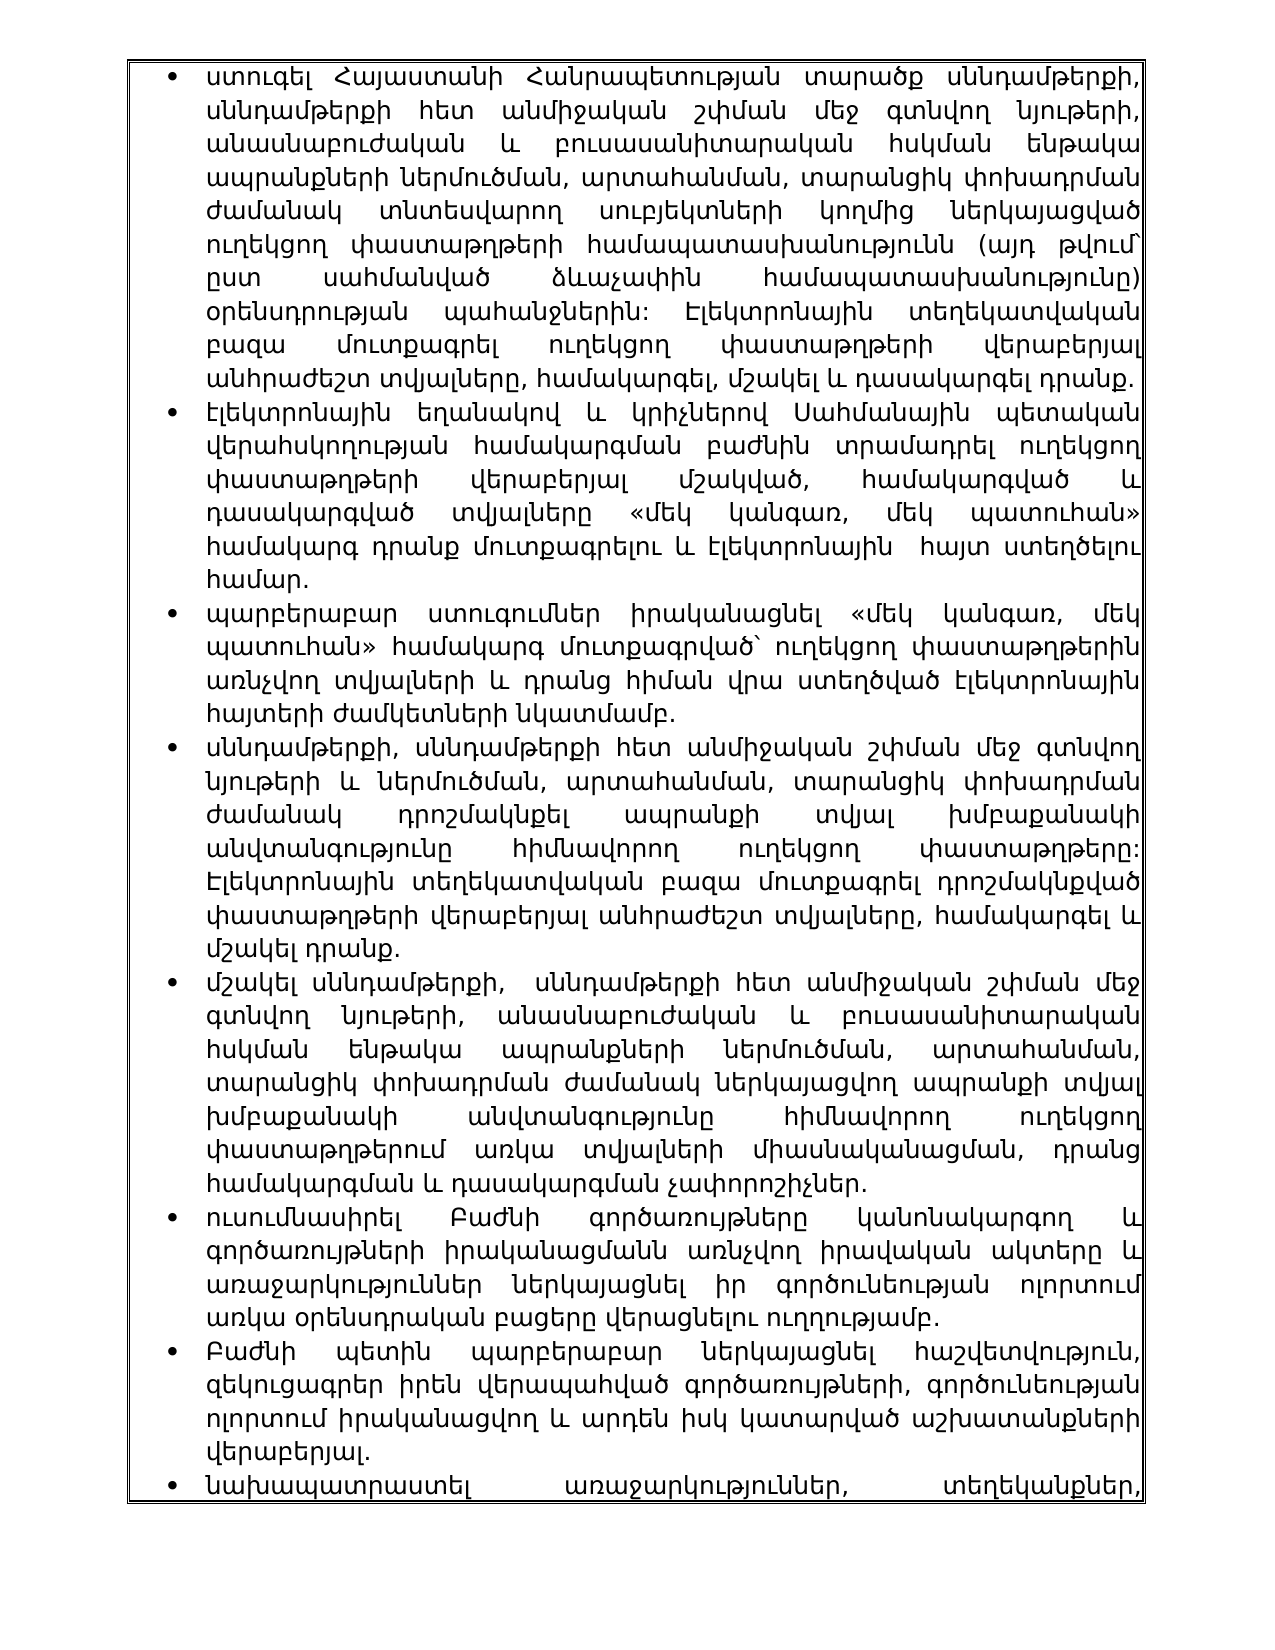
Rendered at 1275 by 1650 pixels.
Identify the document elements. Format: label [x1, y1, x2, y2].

table_cell [130, 63, 1142, 1500]
